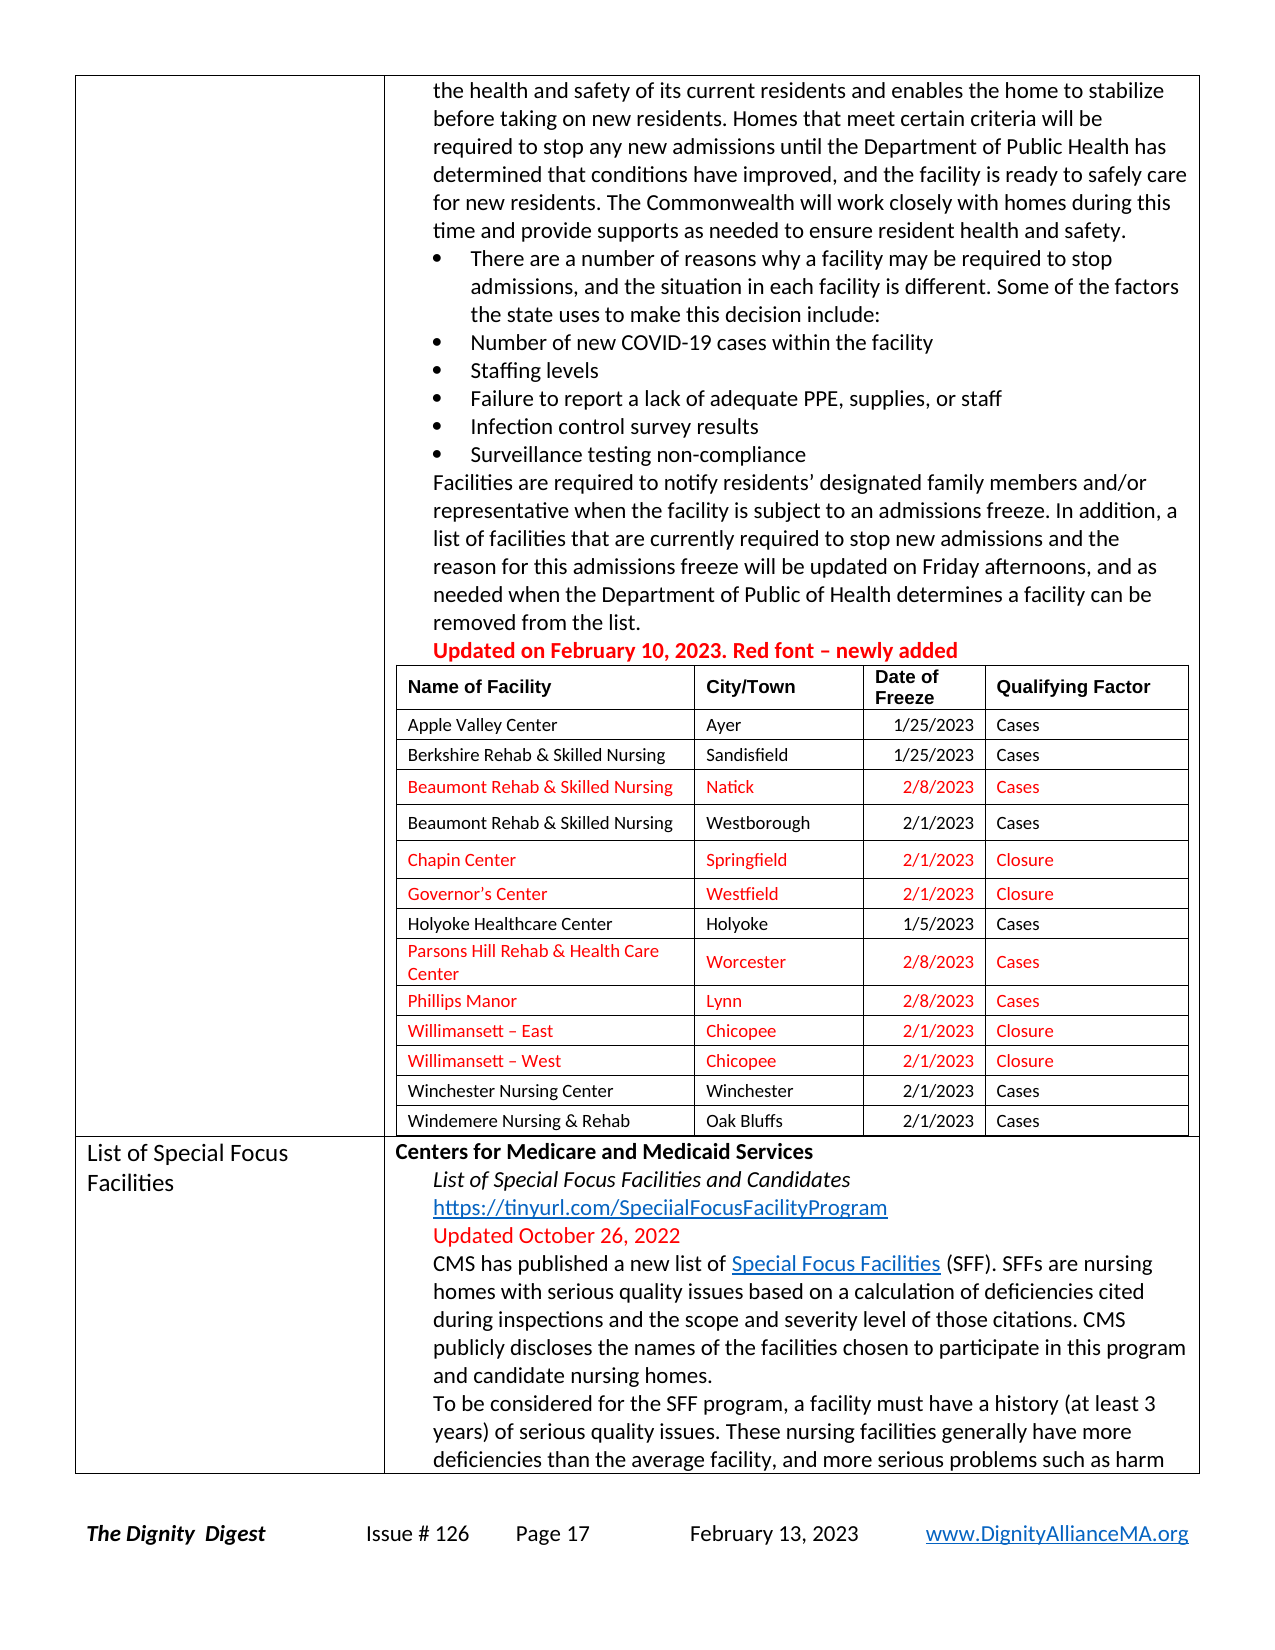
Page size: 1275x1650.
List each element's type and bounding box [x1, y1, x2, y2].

table_cell [385, 76, 1199, 1136]
table_cell [76, 76, 384, 1136]
table_cell [76, 1137, 384, 1473]
table_cell [385, 1137, 1199, 1473]
